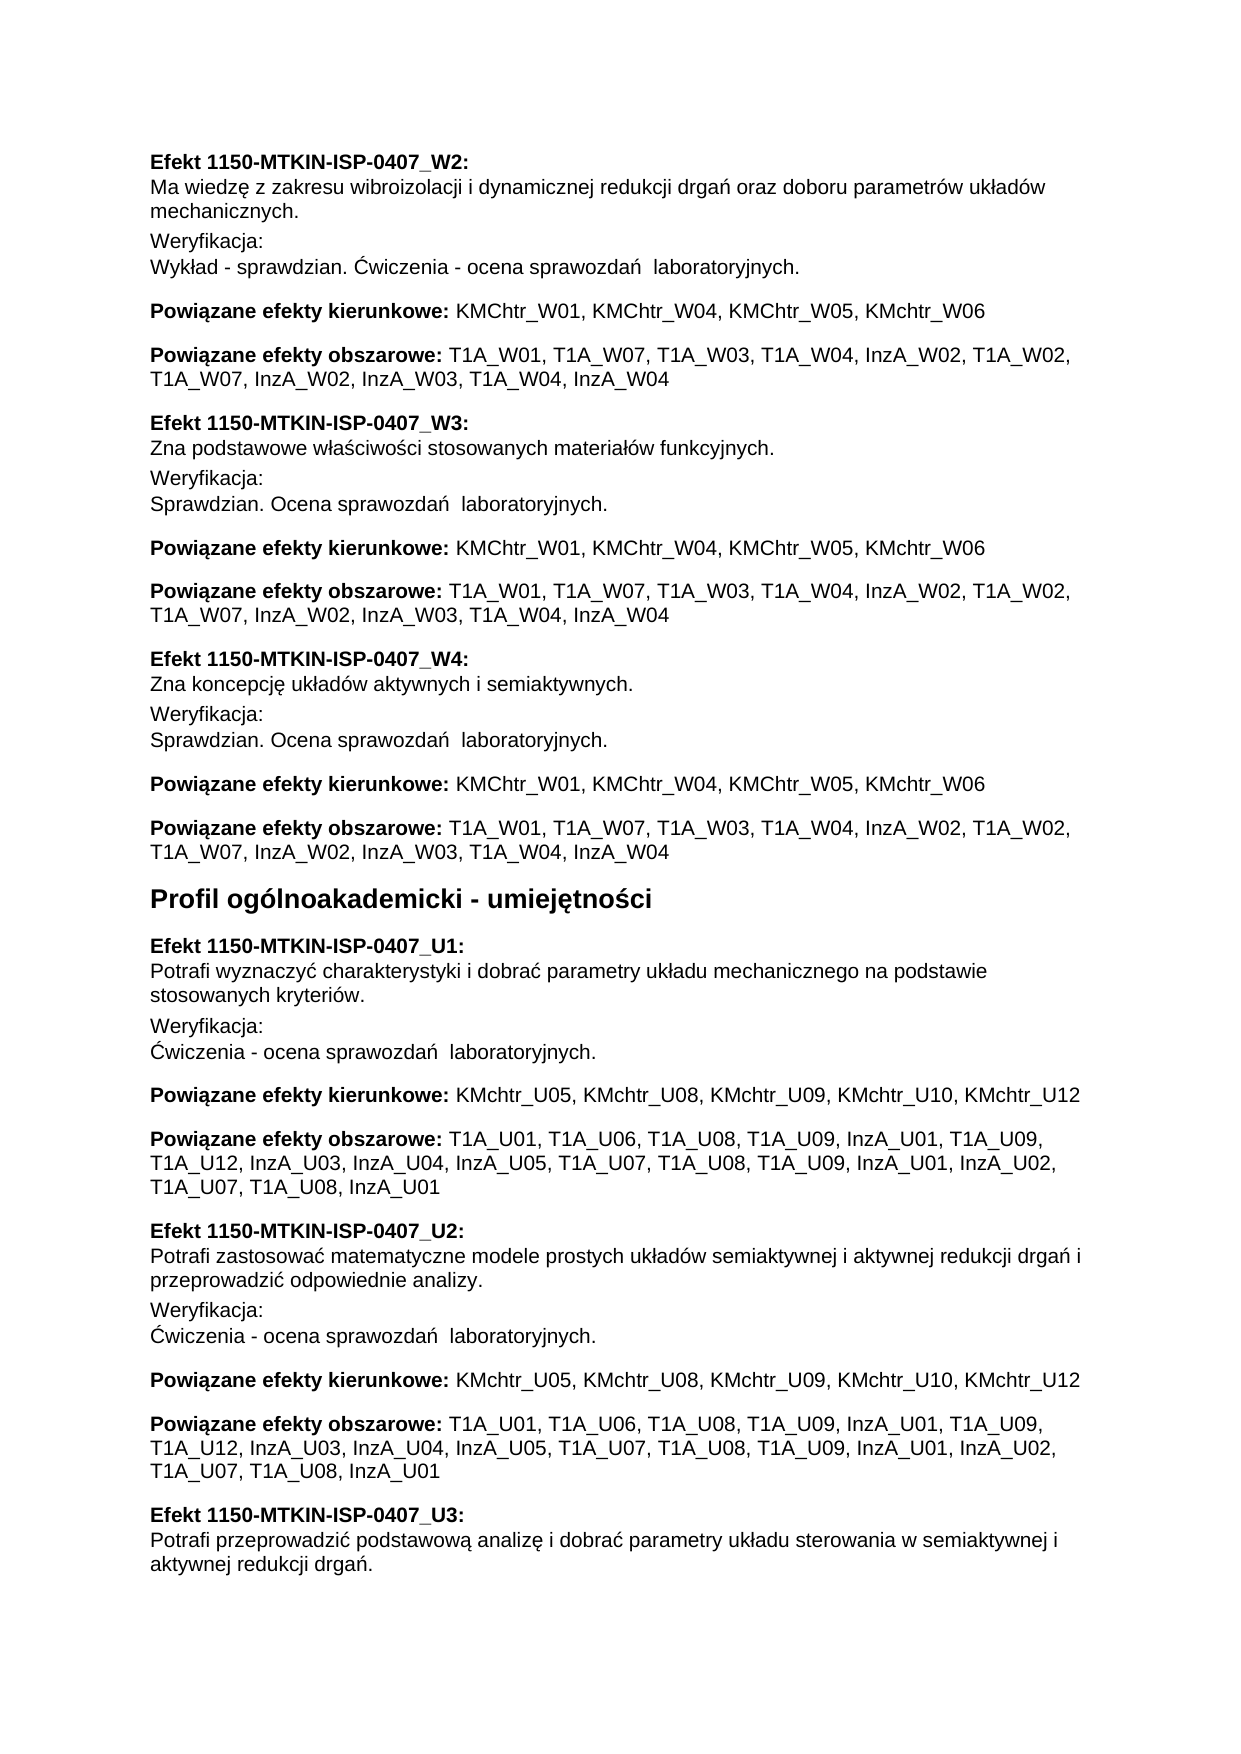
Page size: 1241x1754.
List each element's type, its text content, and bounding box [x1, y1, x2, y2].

text Powiązane efekty obszarowe: T1A_W01, T1A_W07, T1A_W03, T1A_W04, InzA_W02, T1A_W02, T1A_W07, InzA_W02, InzA_W03, T1A_W04, InzA_W04 [150, 343, 1090, 391]
text Weryfikacja: [150, 1298, 1090, 1322]
text Weryfikacja: [150, 466, 1090, 489]
text Potrafi wyznaczyć charakterystyki i dobrać parametry układu mechanicznego na podstawie stosowanych kryteriów. [150, 959, 1090, 1007]
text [150, 1411, 1090, 1483]
text Sprawdzian. Ocena sprawozdań laboratoryjnych. [150, 492, 1090, 516]
text Powiązane efekty kierunkowe: KMchtr_U05, KMchtr_U08, KMchtr_U09, KMchtr_U10, KMchtr_U12 [150, 1083, 1090, 1107]
text Ćwiczenia - ocena sprawozdań laboratoryjnych. [150, 1324, 1090, 1348]
text Powiązane efekty kierunkowe: KMChtr_W01, KMChtr_W04, KMChtr_W05, KMchtr_W06 [150, 299, 1090, 323]
text Powiązane efekty kierunkowe: KMChtr_W01, KMChtr_W04, KMChtr_W05, KMchtr_W06 [150, 535, 1090, 559]
text Weryfikacja: [150, 1013, 1090, 1037]
text Zna podstawowe właściwości stosowanych materiałów funkcyjnych. [150, 435, 1090, 459]
text Potrafi przeprowadzić podstawową analizę i dobrać parametry układu sterowania w semiaktywnej i aktywnej redukcji drgań. [150, 1528, 1090, 1576]
text Powiązane efekty obszarowe: T1A_W01, T1A_W07, T1A_W03, T1A_W04, InzA_W02, T1A_W02, T1A_W07, InzA_W02, InzA_W03, T1A_W04, InzA_W04 [150, 816, 1090, 863]
text Wykład - sprawdzian. Ćwiczenia - ocena sprawozdań laboratoryjnych. [150, 255, 1090, 279]
text Powiązane efekty obszarowe: T1A_W01, T1A_W07, T1A_W03, T1A_W04, InzA_W02, T1A_W02, T1A_W07, InzA_W02, InzA_W03, T1A_W04, InzA_W04 [150, 579, 1090, 627]
text Ćwiczenia - ocena sprawozdań laboratoryjnych. [150, 1039, 1090, 1063]
text Weryfikacja: [150, 229, 1090, 253]
text Efekt 1150-MTKIN-ISP-0407_W2: [150, 150, 1090, 174]
text Efekt 1150-MTKIN-ISP-0407_U2: [150, 1219, 1090, 1243]
text Powiązane efekty kierunkowe: KMChtr_W01, KMChtr_W04, KMChtr_W05, KMchtr_W06 [150, 772, 1090, 796]
text Zna koncepcję układów aktywnych i semiaktywnych. [150, 672, 1090, 696]
text Powiązane efekty kierunkowe: KMchtr_U05, KMchtr_U08, KMchtr_U09, KMchtr_U10, KMchtr_U12 [150, 1368, 1090, 1392]
text Efekt 1150-MTKIN-ISP-0407_U1: [150, 934, 1090, 958]
text Efekt 1150-MTKIN-ISP-0407_W4: [150, 647, 1090, 671]
text Potrafi zastosować matematyczne modele prostych układów semiaktywnej i aktywnej redukcji drgań i przeprowadzić odpowiednie analizy. [150, 1244, 1090, 1292]
text Sprawdzian. Ocena sprawozdań laboratoryjnych. [150, 728, 1090, 752]
subtitle Profil ogólnoakademicki - umiejętności [150, 883, 1090, 914]
text Efekt 1150-MTKIN-ISP-0407_U3: [150, 1503, 1090, 1527]
text Ma wiedzę z zakresu wibroizolacji i dynamicznej redukcji drgań oraz doboru parametrów układów mechanicznych. [150, 175, 1090, 223]
text Efekt 1150-MTKIN-ISP-0407_W3: [150, 410, 1090, 434]
text Weryfikacja: [150, 702, 1090, 726]
